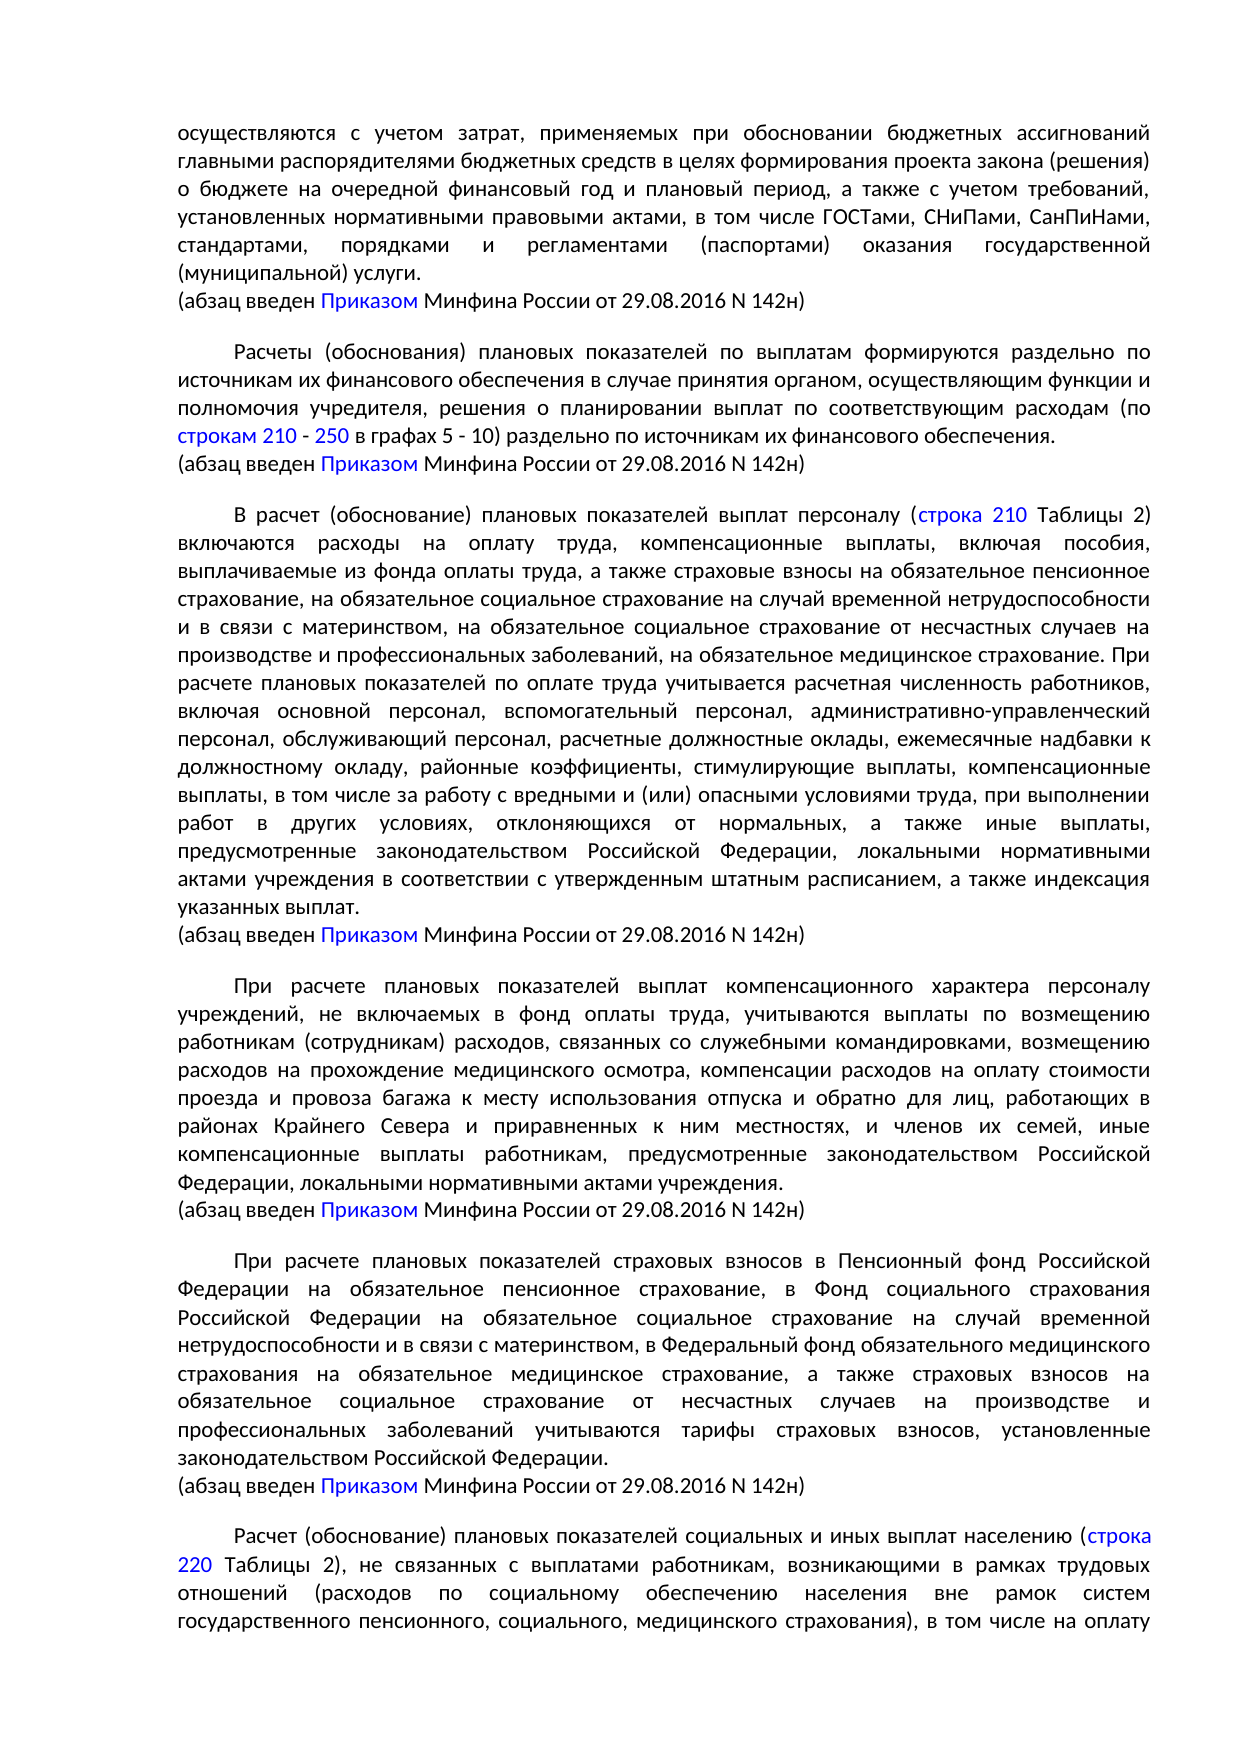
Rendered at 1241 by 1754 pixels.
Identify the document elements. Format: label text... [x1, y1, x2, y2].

text При расчете плановых показателей страховых взносов в Пенсионный фонд Российской Федерации на обязательное пенсионное страхование, в Фонд социального страхования Российской Федерации на обязательное социальное страхование на случай временной нетрудоспособности и в связи с материнством, в Федеральный фонд обязательного медицинского страхования на обязательное медицинское страхование, а также страховых взносов на обязательное социальное страхование от несчастных случаев на производстве и профессиональных заболеваний учитываются тарифы страховых взносов, установленные законодательством Российской Федерации. [177, 1247, 1152, 1471]
text Расчеты (обоснования) плановых показателей по выплатам формируются раздельно по источникам их финансового обеспечения в случае принятия органом, осуществляющим функции и полномочия учредителя, решения о планировании выплат по соответствующим расходам (по строкам 210 - 250 в графах 5 - 10) раздельно по источникам их финансового обеспечения. [177, 337, 1152, 449]
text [177, 1522, 1152, 1634]
text При расчете плановых показателей выплат компенсационного характера персоналу учреждений, не включаемых в фонд оплаты труда, учитываются выплаты по возмещению работникам (сотрудникам) расходов, связанных со служебными командировками, возмещению расходов на прохождение медицинского осмотра, компенсации расходов на оплату стоимости проезда и провоза багажа к месту использования отпуска и обратно для лиц, работающих в районах Крайнего Севера и приравненных к ним местностях, и членов их семей, иные компенсационные выплаты работникам, предусмотренные законодательством Российской Федерации, локальными нормативными актами учреждения. [177, 971, 1152, 1196]
text (абзац введен Приказом Минфина России от 29.08.2016 N 142н) [177, 286, 1152, 314]
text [177, 118, 1152, 286]
text (абзац введен Приказом Минфина России от 29.08.2016 N 142н) [177, 921, 1152, 948]
text (абзац введен Приказом Минфина России от 29.08.2016 N 142н) [177, 1471, 1152, 1499]
text (абзац введен Приказом Минфина России от 29.08.2016 N 142н) [177, 1196, 1152, 1224]
text В расчет (обоснование) плановых показателей выплат персоналу (строка 210 Таблицы 2) включаются расходы на оплату труда, компенсационные выплаты, включая пособия, выплачиваемые из фонда оплаты труда, а также страховые взносы на обязательное пенсионное страхование, на обязательное социальное страхование на случай временной нетрудоспособности и в связи с материнством, на обязательное социальное страхование от несчастных случаев на производстве и профессиональных заболеваний, на обязательное медицинское страхование. При расчете плановых показателей по оплате труда учитывается расчетная численность работников, включая основной персонал, вспомогательный персонал, административно-управленческий персонал, обслуживающий персонал, расчетные должностные оклады, ежемесячные надбавки к должностному окладу, районные коэффициенты, стимулирующие выплаты, компенсационные выплаты, в том числе за работу с вредными и (или) опасными условиями труда, при выполнении работ в других условиях, отклоняющихся от нормальных, а также иные выплаты, предусмотренные законодательством Российской Федерации, локальными нормативными актами учреждения в соответствии с утвержденным штатным расписанием, а также индексация указанных выплат. [177, 500, 1152, 921]
text (абзац введен Приказом Минфина России от 29.08.2016 N 142н) [177, 449, 1152, 477]
